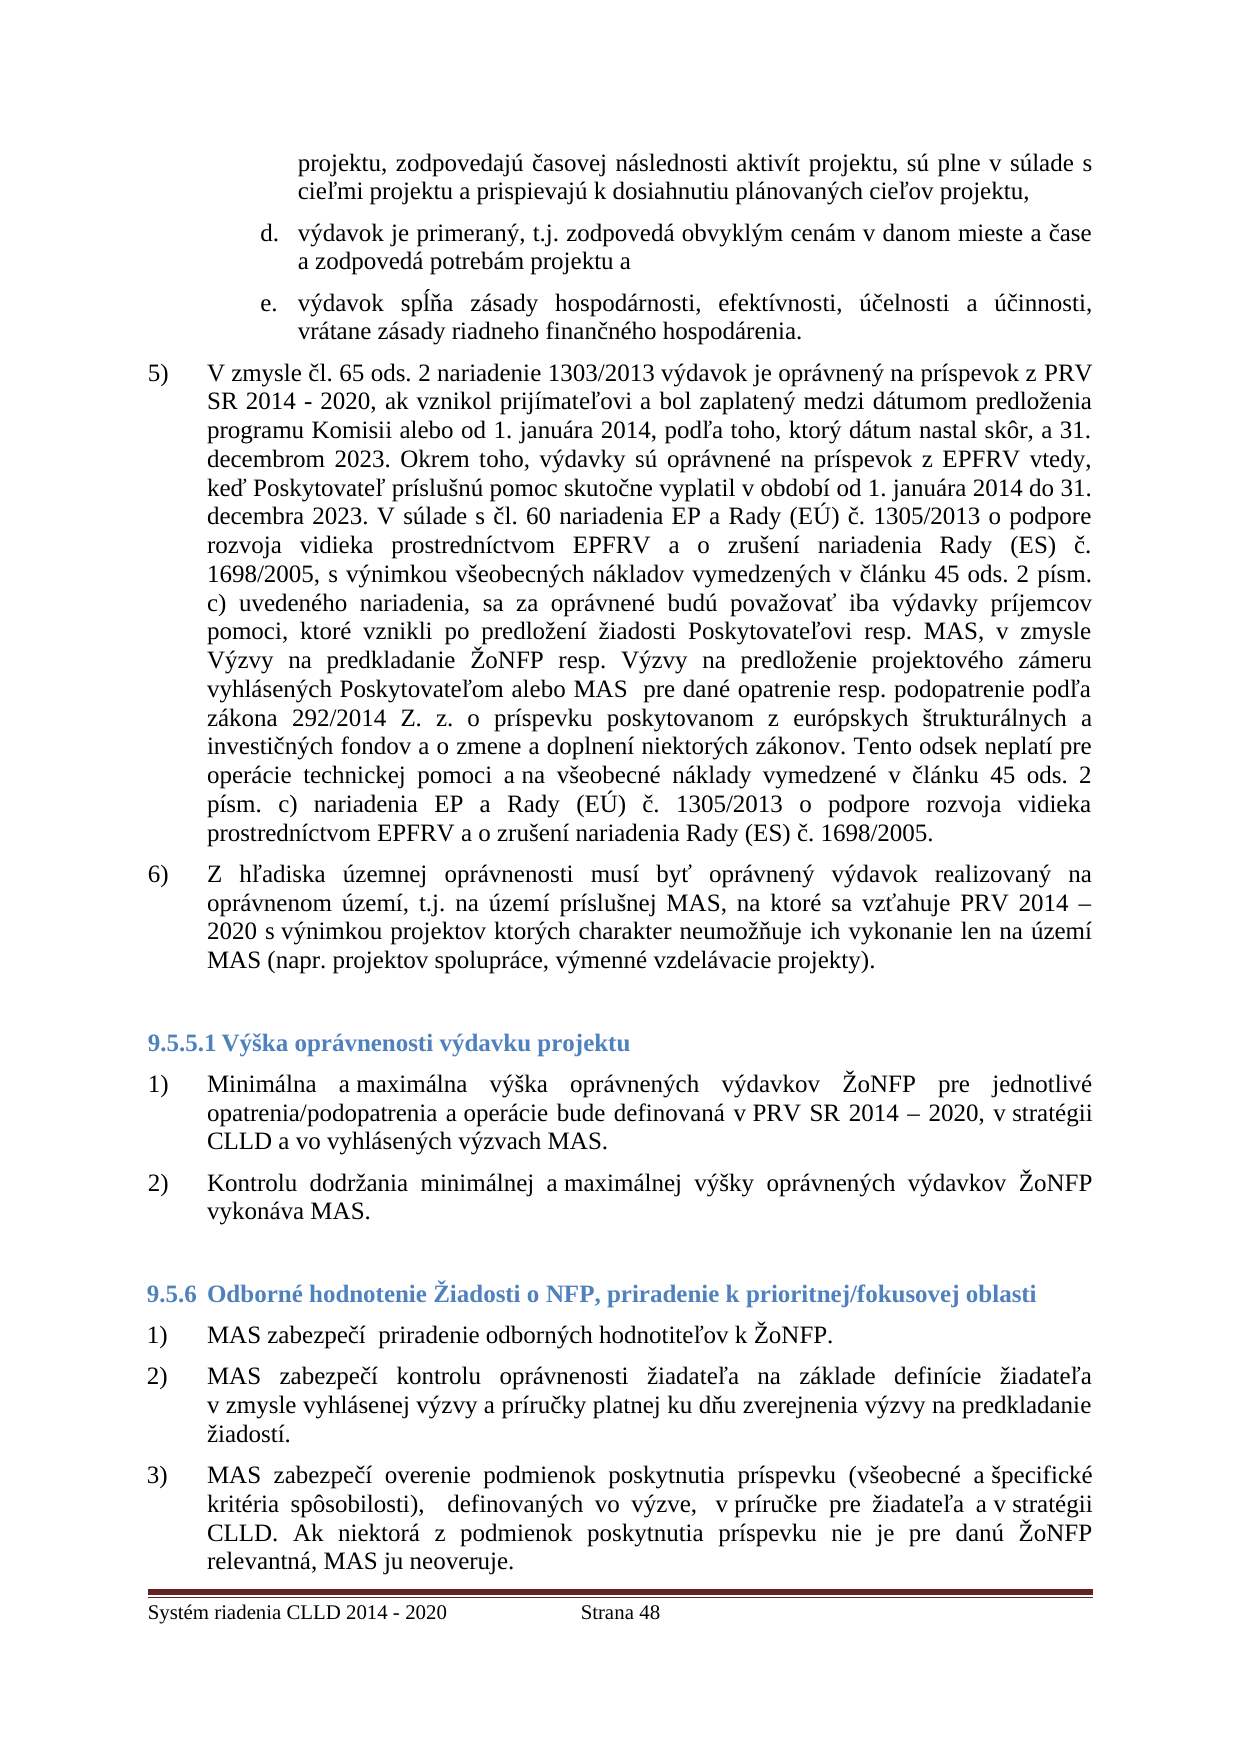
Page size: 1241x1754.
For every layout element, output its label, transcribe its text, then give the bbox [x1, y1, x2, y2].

list Kontrolu dodržania minimálnej a maximálnej výšky oprávnených výdavkov ŽoNFP vykonáva MAS. [148, 1168, 1093, 1225]
list V zmysle čl. 65 ods. 2 nariadenie 1303/2013 výdavok je oprávnený na príspevok z PRV SR 2014 - 2020, ak vznikol prijímateľovi a bol zaplatený medzi dátumom predloženia programu Komisii alebo od 1. januára 2014, podľa toho, ktorý dátum nastal skôr, a 31. decembrom 2023. Okrem toho, výdavky sú oprávnené na príspevok z EPFRV vtedy, keď Poskytovateľ príslušnú pomoc skutočne vyplatil v období od 1. januára 2014 do 31. decembra 2023. V súlade s čl. 60 nariadenia EP a Rady (EÚ) č. 1305/2013 o podpore rozvoja vidieka prostredníctvom EPFRV a o zrušení nariadenia Rady (ES) č. 1698/2005, s výnimkou všeobecných nákladov vymedzených v článku 45 ods. 2 písm. c) uvedeného nariadenia, sa za oprávnené budú považovať iba výdavky príjemcov pomoci, ktoré vznikli po predložení žiadosti Poskytovateľovi resp. MAS, v zmysle Výzvy na predkladanie ŽoNFP resp. Výzvy na predloženie projektového zámeru vyhlásených Poskytovateľom alebo MAS pre dané opatrenie resp. podopatrenie podľa zákona 292/2014 Z. z. o príspevku poskytovanom z európskych štrukturálnych a investičných fondov a o zmene a doplnení niektorých zákonov. Tento odsek neplatí pre operácie technickej pomoci a na všeobecné náklady vymedzené v článku 45 ods. 2 písm. c) nariadenia EP a Rady (EÚ) č. 1305/2013 o podpore rozvoja vidieka prostredníctvom EPFRV a o zrušení nariadenia Rady (ES) č. 1698/2005. [148, 358, 1093, 846]
list výdavok je primeraný, t.j. zodpovedá obvyklým cenám v danom mieste a čase a zodpovedá potrebám projektu a [260, 218, 1093, 275]
subtitle Odborné hodnotenie Žiadosti o NFP, priradenie k prioritnej/fokusovej oblasti [147, 1279, 1093, 1308]
list Z hľadiska územnej oprávnenosti musí byť oprávnený výdavok realizovaný na oprávnenom území, t.j. na území príslušnej MAS, na ktoré sa vzťahuje PRV 2014 – 2020 s výnimkou projektov ktorých charakter neumožňuje ich vykonanie len na území MAS (napr. projektov spolupráce, výmenné vzdelávacie projekty). [148, 859, 1093, 974]
list MAS zabezpečí overenie podmienok poskytnutia príspevku (všeobecné a špecifické kritéria spôsobilosti), definovaných vo výzve, v príručke pre žiadateľa a v stratégii CLLD. Ak niektorá z podmienok poskytnutia príspevku nie je pre danú ŽoNFP relevantná, MAS ju neoveruje. [147, 1460, 1093, 1575]
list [260, 148, 1093, 205]
subtitle Výška oprávnenosti výdavku projektu [148, 1028, 1093, 1056]
list výdavok spĺňa zásady hospodárnosti, efektívnosti, účelnosti a účinnosti, vrátane zásady riadneho finančného hospodárenia. [260, 288, 1093, 345]
list MAS zabezpečí kontrolu oprávnenosti žiadateľa na základe definície žiadateľa v zmysle vyhlásenej výzvy a príručky platnej ku dňu zverejnenia výzvy na predkladanie žiadostí. [147, 1361, 1093, 1448]
list Minimálna a maximálna výška oprávnených výdavkov ŽoNFP pre jednotlivé opatrenia/podopatrenia a operácie bude definovaná v PRV SR 2014 – 2020, v stratégii CLLD a vo vyhlásených výzvach MAS. [148, 1069, 1093, 1155]
list MAS zabezpečí priradenie odborných hodnotiteľov k ŽoNFP. [147, 1320, 1093, 1349]
